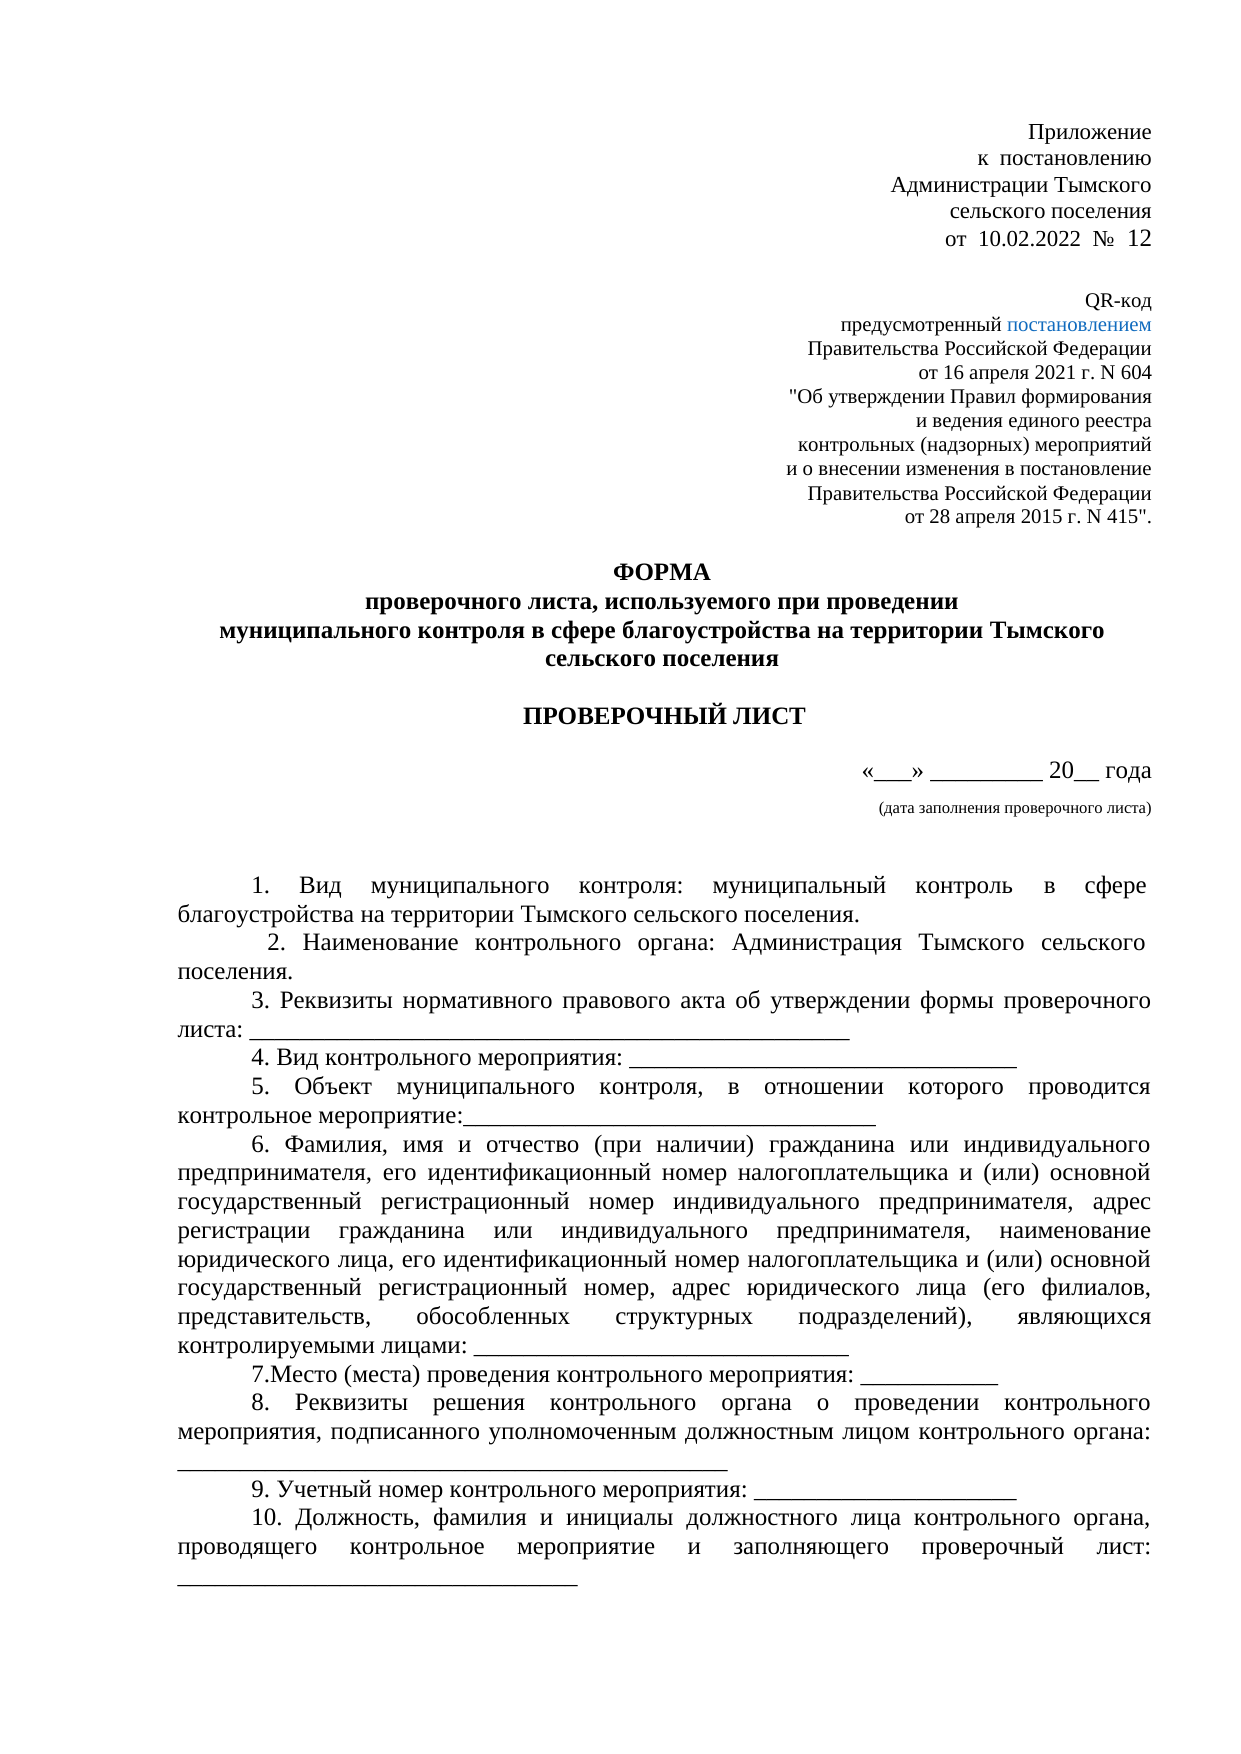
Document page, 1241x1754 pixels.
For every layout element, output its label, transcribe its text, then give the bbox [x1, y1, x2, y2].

text 5. Объект муниципального контроля, в отношении которого проводится контрольное мероприятие:_________________________________ [177, 1071, 1152, 1129]
text ФОРМА [177, 557, 1146, 586]
text контрольных (надзорных) мероприятий [177, 432, 1152, 456]
text 1. Вид муниципального контроля: муниципальный контроль в сфере благоустройства на территории Тымского сельского поселения. [177, 870, 1146, 927]
text 6. Фамилия, имя и отчество (при наличии) гражданина или индивидуального предпринимателя, его идентификационный номер налогоплательщика и (или) основной государственный регистрационный номер индивидуального предпринимателя, адрес регистрации гражданина или индивидуального предпринимателя, наименование юридического лица, его идентификационный номер налогоплательщика и (или) основной государственный регистрационный номер, адрес юридического лица (его филиалов, представительств, обособленных структурных подразделений), являющихся контролируемыми лицами: ______________________________ [177, 1129, 1152, 1359]
text муниципального контроля в сфере благоустройства на территории Тымского сельского поселения [177, 615, 1146, 672]
text "Об утверждении Правил формирования [177, 384, 1152, 408]
text от 28 апреля 2015 г. N 415". [177, 504, 1152, 528]
text предусмотренный постановлением [177, 312, 1152, 336]
text сельского поселения [177, 197, 1152, 223]
text QR-код [177, 288, 1152, 312]
text от 16 апреля 2021 г. N 604 [177, 360, 1152, 384]
text 10. Должность, фамилия и инициалы должностного лица контрольного органа, проводящего контрольное мероприятие и заполняющего проверочный лист: ________________________________ [177, 1502, 1152, 1589]
text (дата заполнения проверочного листа) [177, 798, 1152, 817]
text 4. Вид контрольного мероприятия: _______________________________ [177, 1042, 1152, 1071]
text к постановлению [177, 144, 1152, 171]
text 9. Учетный номер контрольного мероприятия: _____________________ [177, 1474, 1152, 1502]
text Правительства Российской Федерации [177, 480, 1152, 504]
text 3. Реквизиты нормативного правового акта об утверждении формы проверочного листа: ________________________________________________ [177, 985, 1152, 1042]
text Правительства Российской Федерации [177, 336, 1152, 360]
text «___» _________ 20__ года [177, 755, 1152, 784]
text Администрации Тымского [177, 171, 1152, 197]
text от 10.02.2022 № 12 [177, 223, 1152, 252]
text и о внесении изменения в постановление [177, 456, 1152, 480]
text ПРОВЕРОЧНЫЙ ЛИСТ [177, 701, 1152, 730]
text 8. Реквизиты решения контрольного органа о проведении контрольного мероприятия, подписанного уполномоченным должностным лицом контрольного органа: ____________________________________________ [177, 1387, 1152, 1474]
text Приложение [177, 118, 1152, 144]
text проверочного листа, используемого при проведении [177, 586, 1146, 615]
text 7.Место (места) проведения контрольного мероприятия: ___________ [177, 1359, 1152, 1387]
text 2. Наименование контрольного органа: Администрация Тымского сельского поселения. [177, 927, 1146, 985]
text и ведения единого реестра [177, 408, 1152, 432]
